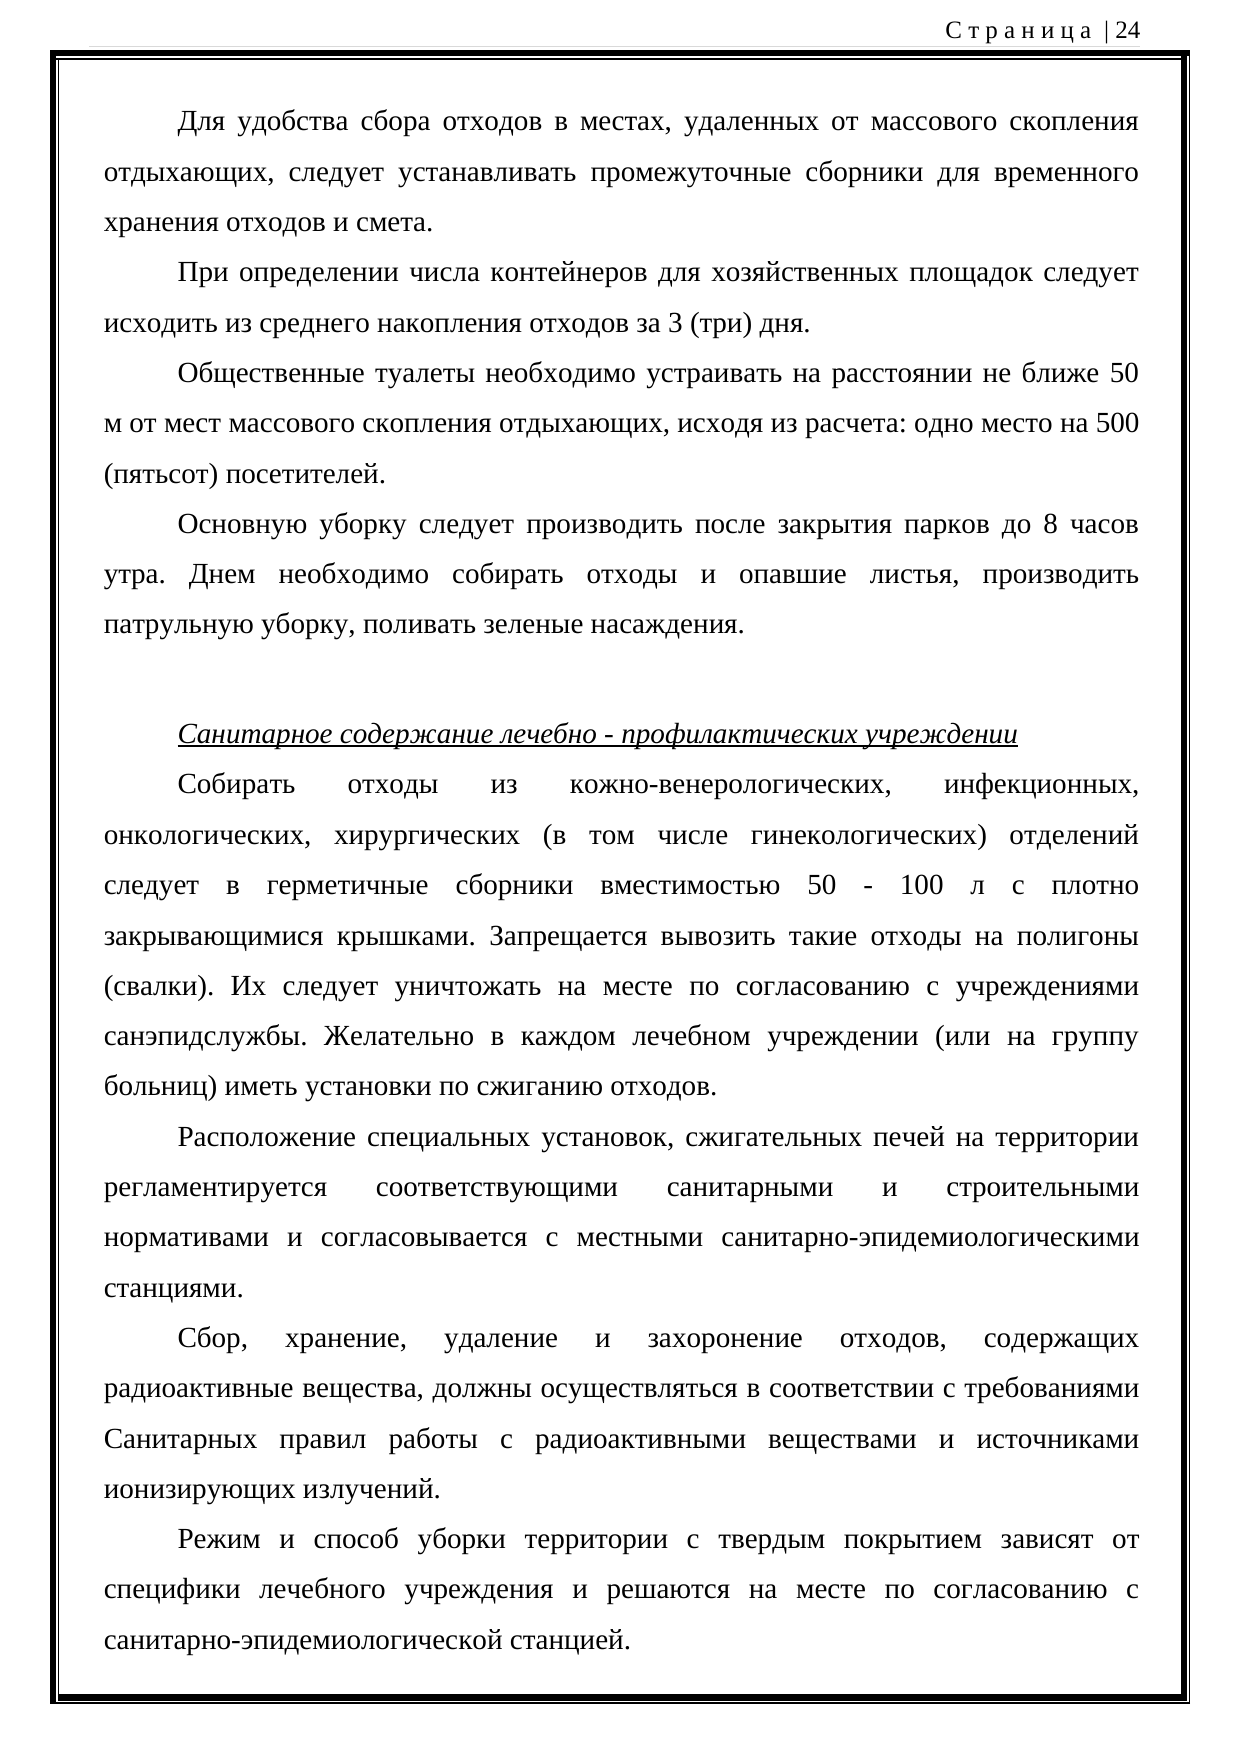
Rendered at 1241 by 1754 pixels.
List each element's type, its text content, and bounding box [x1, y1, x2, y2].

text Санитарное содержание лечебно - профилактических учреждении [103, 716, 1140, 750]
text Сбор, хранение, удаление и захоронение отходов, содержащих радиоактивные вещества, должны осуществляться в соответствии с требованиями Санитарных правил работы с радиоактивными веществами и источниками ионизирующих излучений. [103, 1320, 1140, 1504]
text Собирать отходы из кожно-венерологических, инфекционных, онкологических, хирургических (в том числе гинекологических) отделений следует в герметичные сборники вместимостью 50 - 100 л с плотно закрывающимися крышками. Запрещается вывозить такие отходы на полигоны (свалки). Их следует уничтожать на месте по согласованию с учреждениями санэпидслужбы. Желательно в каждом лечебном учреждении (или на группу больниц) иметь установки по сжиганию отходов. [103, 767, 1140, 1102]
text Для удобства сбора отходов в местах, удаленных от массового скопления отдыхающих, следует устанавливать промежуточные сборники для временного хранения отходов и смета. [103, 103, 1140, 238]
text Расположение специальных установок, сжигательных печей на территории регламентируется соответствующими санитарными и строительными нормативами и согласовывается с местными санитарно-эпидемиологическими станциями. [103, 1119, 1140, 1303]
text При определении числа контейнеров для хозяйственных площадок следует исходить из среднего накопления отходов за 3 (три) дня. [103, 254, 1140, 338]
text Режим и способ уборки территории с твердым покрытием зависят от специфики лечебного учреждения и решаются на месте по согласованию с санитарно-эпидемиологической станцией. [103, 1521, 1140, 1656]
text Общественные туалеты необходимо устраивать на расстоянии не ближе 50 м от мест массового скопления отдыхающих, исходя из расчета: одно место на 500 (пятьсот) посетителей. [103, 355, 1140, 489]
text Основную уборку следует производить после закрытия парков до 8 часов утра. Днем необходимо собирать отходы и опавшие листья, производить патрульную уборку, поливать зеленые насаждения. [103, 506, 1140, 640]
